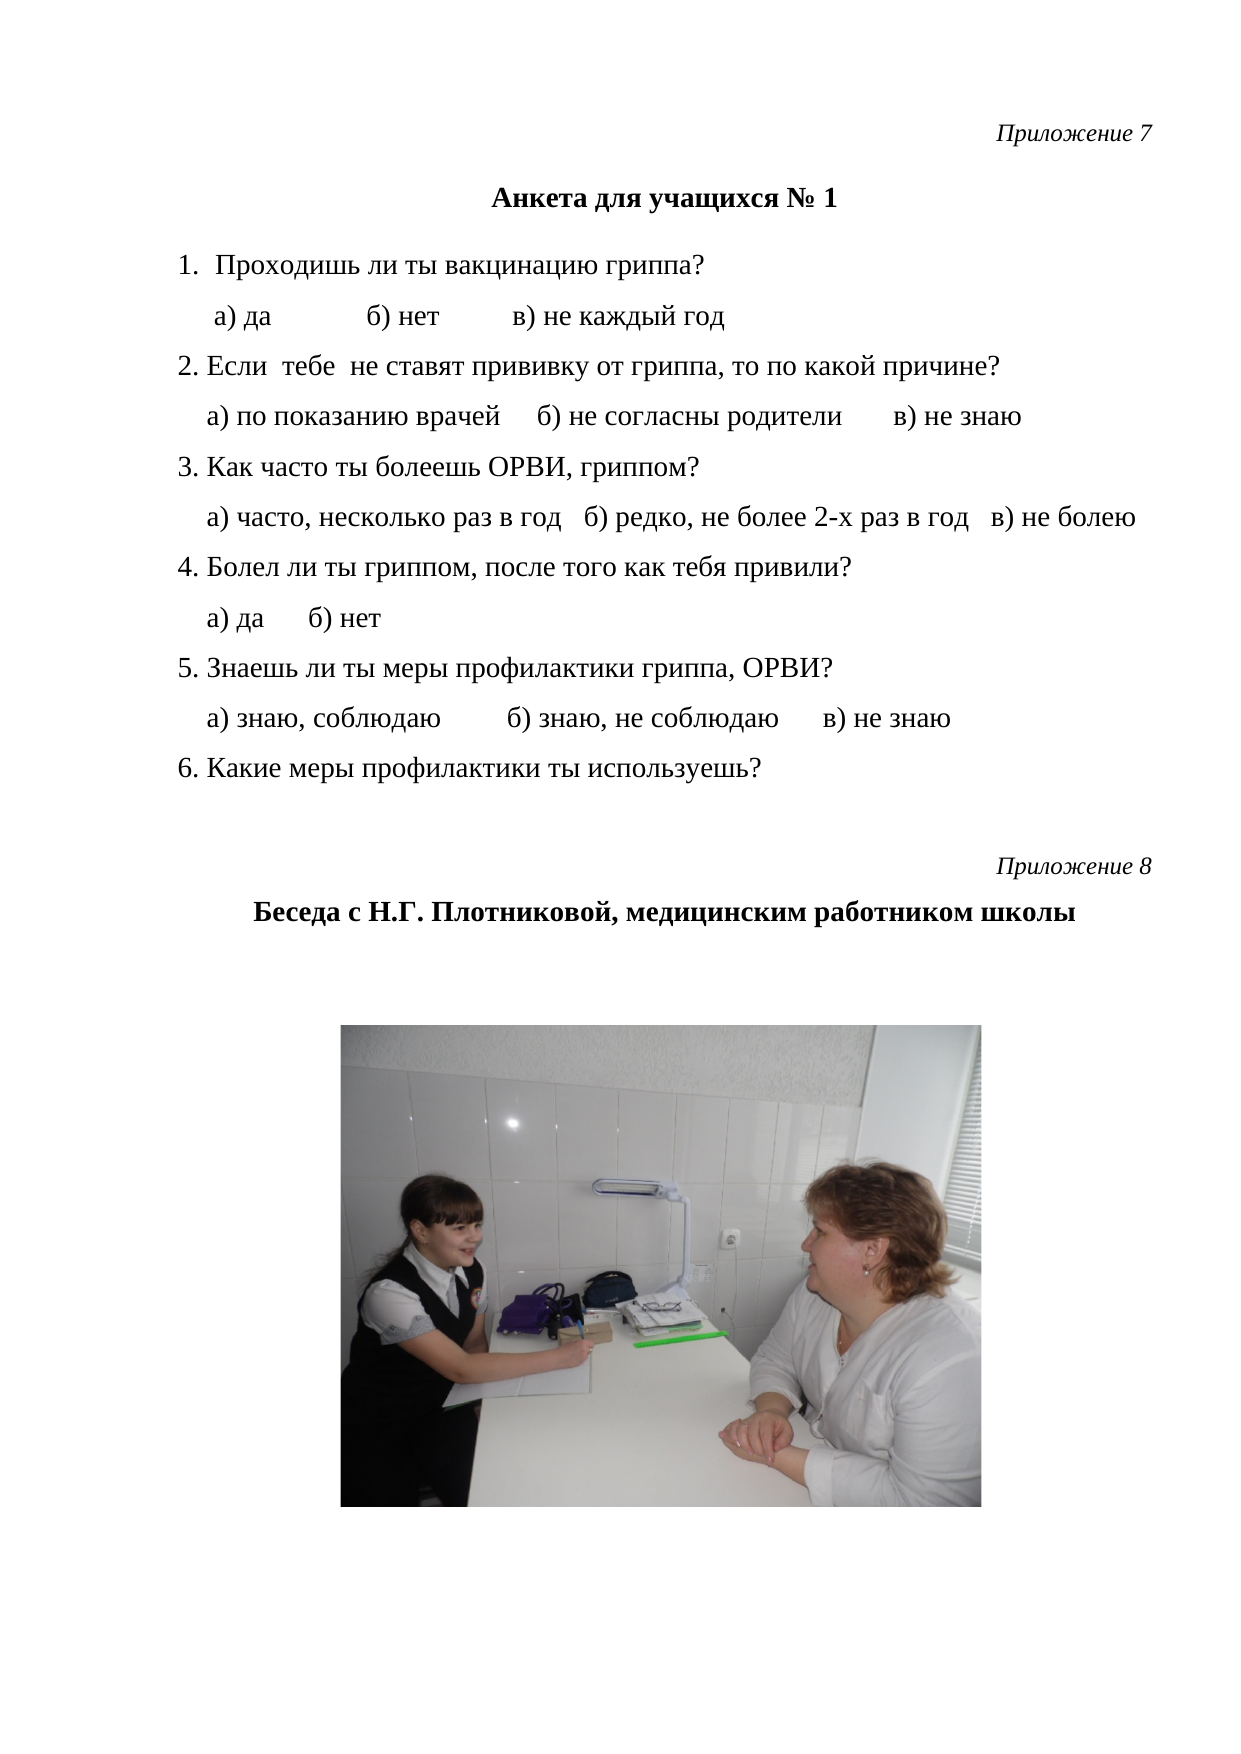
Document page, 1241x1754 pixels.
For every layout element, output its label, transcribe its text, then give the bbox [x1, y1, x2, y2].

list Проходишь ли ты вакцинацию гриппа? [177, 247, 1152, 281]
text а) знаю, соблюдаю б) знаю, не соблюдаю в) не знаю [177, 700, 1152, 734]
text 5. Знаешь ли ты меры профилактики гриппа, ОРВИ? [177, 650, 1152, 683]
text а) да б) нет в) не каждый год [177, 298, 1152, 331]
picture [340, 1025, 982, 1507]
text 3. Как часто ты болеешь ОРВИ, гриппом? [177, 449, 1152, 482]
text 2. Если тебе не ставят прививку от гриппа, то по какой причине? [177, 348, 1152, 382]
text а) да б) нет [177, 600, 1152, 633]
text а) часто, несколько раз в год б) редко, не более 2-х раз в год в) не болею [177, 499, 1152, 533]
text Анкета для учащихся № 1 [177, 180, 1152, 214]
text Приложение 8 [177, 851, 1152, 880]
text 6. Какие меры профилактики ты используешь? [177, 751, 1152, 784]
text 4. Болел ли ты гриппом, после того как тебя привили? [177, 549, 1152, 583]
text а) по показанию врачей б) не согласны родители в) не знаю [177, 398, 1152, 432]
text Приложение 7 [177, 118, 1152, 147]
text Беседа с Н.Г. Плотниковой, медицинским работником школы [177, 894, 1152, 928]
